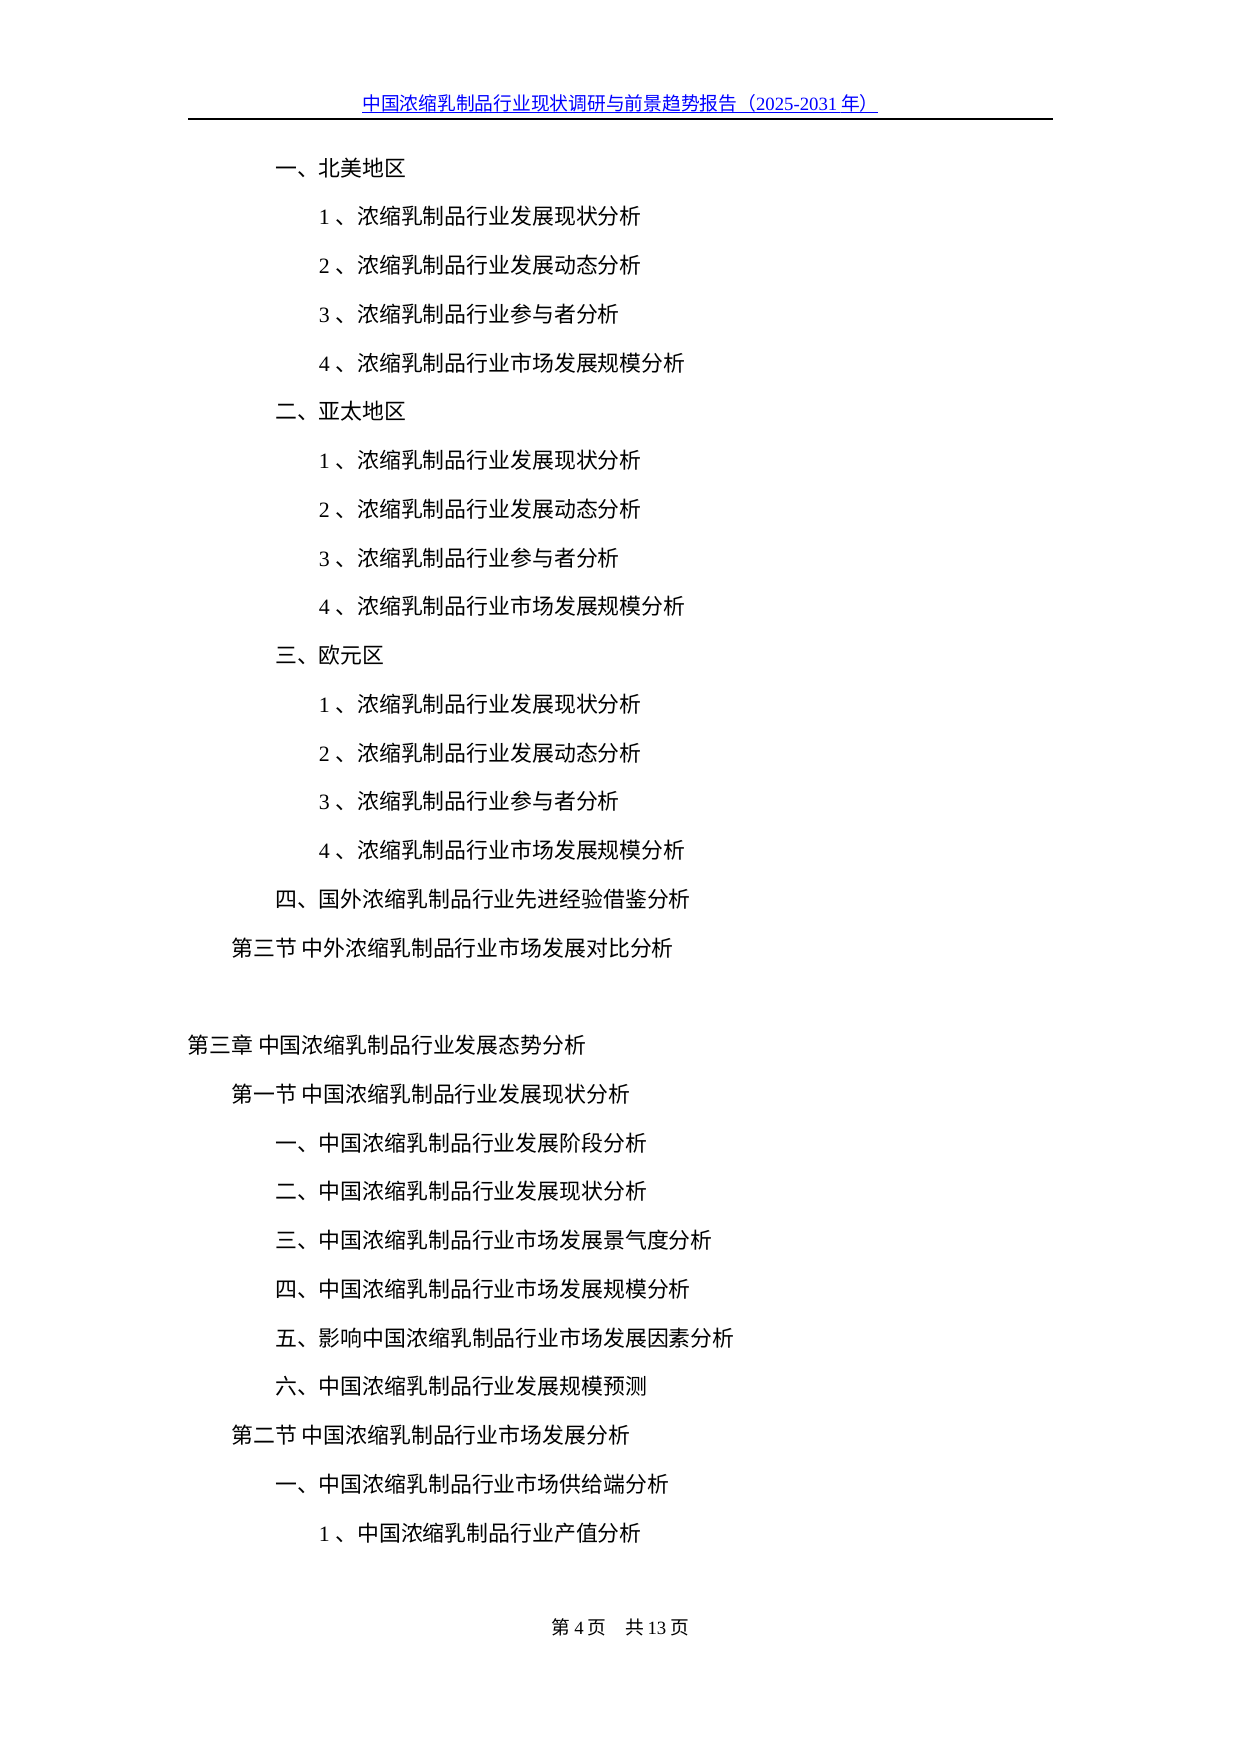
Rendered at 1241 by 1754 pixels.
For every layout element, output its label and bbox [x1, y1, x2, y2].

text [187, 150, 1053, 1548]
